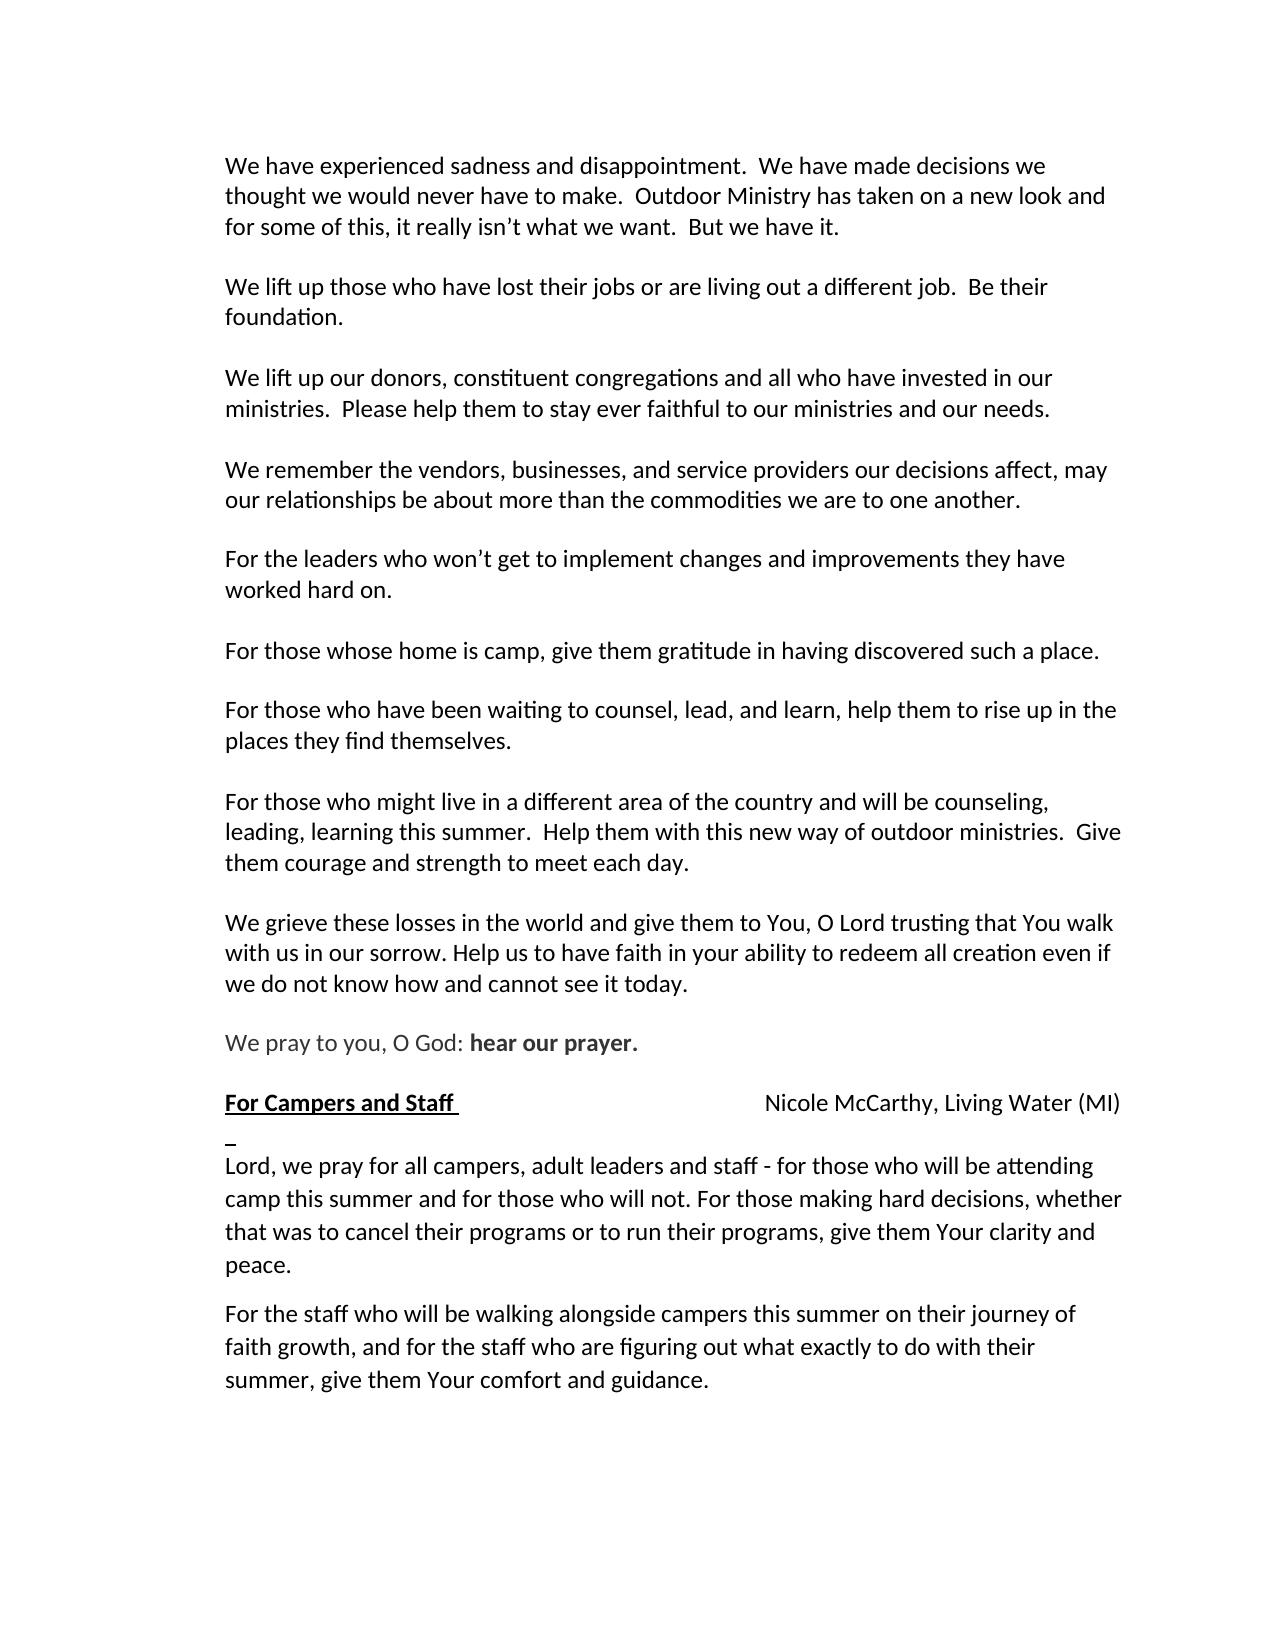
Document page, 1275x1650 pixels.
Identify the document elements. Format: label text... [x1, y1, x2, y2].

text For Campers and Staff Nicole McCarthy, Living Water (MI) [150, 1087, 1125, 1118]
text Lord, we pray for all campers, adult leaders and staff - for those who will be attending camp this summer and for those who will not. For those making hard decisions, whether that was to cancel their programs or to run their programs, give them Your clarity and peace. [225, 1150, 1125, 1279]
text We pray to you, O God: hear our prayer. [150, 1027, 1125, 1058]
text For those who might live in a different area of the country and will be counseling, leading, learning this summer. Help them with this new way of outdoor ministries. Give them courage and strength to meet each day. [225, 786, 1125, 878]
text We remember the vendors, businesses, and service providers our decisions affect, may our relationships be about more than the commodities we are to one another. [225, 454, 1125, 544]
text We lift up those who have lost their jobs or are living out a different job. Be their foundation. [225, 271, 1125, 332]
text For the staff who will be walking alongside campers this summer on their journey of faith growth, and for the staff who are figuring out what exactly to do with their summer, give them Your comfort and guidance. [225, 1299, 1125, 1395]
text We lift up our donors, constituent congregations and all who have invested in our ministries. Please help them to stay ever faithful to our ministries and our needs. [225, 362, 1125, 423]
text For the leaders who won’t get to implement changes and improvements they have worked hard on. [225, 544, 1125, 605]
text For those who have been waiting to counsel, lead, and learn, help them to rise up in the places they find themselves. [225, 694, 1125, 756]
text For those whose home is camp, give them gratitude in having discovered such a place. [225, 605, 1125, 694]
text We have experienced sadness and disappointment. We have made decisions we thought we would never have to make. Outdoor Ministry has taken on a new look and for some of this, it really isn’t what we want. But we have it. [225, 150, 1125, 242]
text We grieve these losses in the world and give them to You, O Lord trusting that You walk with us in our sorrow. Help us to have faith in your ability to redeem all creation even if we do not know how and cannot see it today. [225, 907, 1125, 998]
